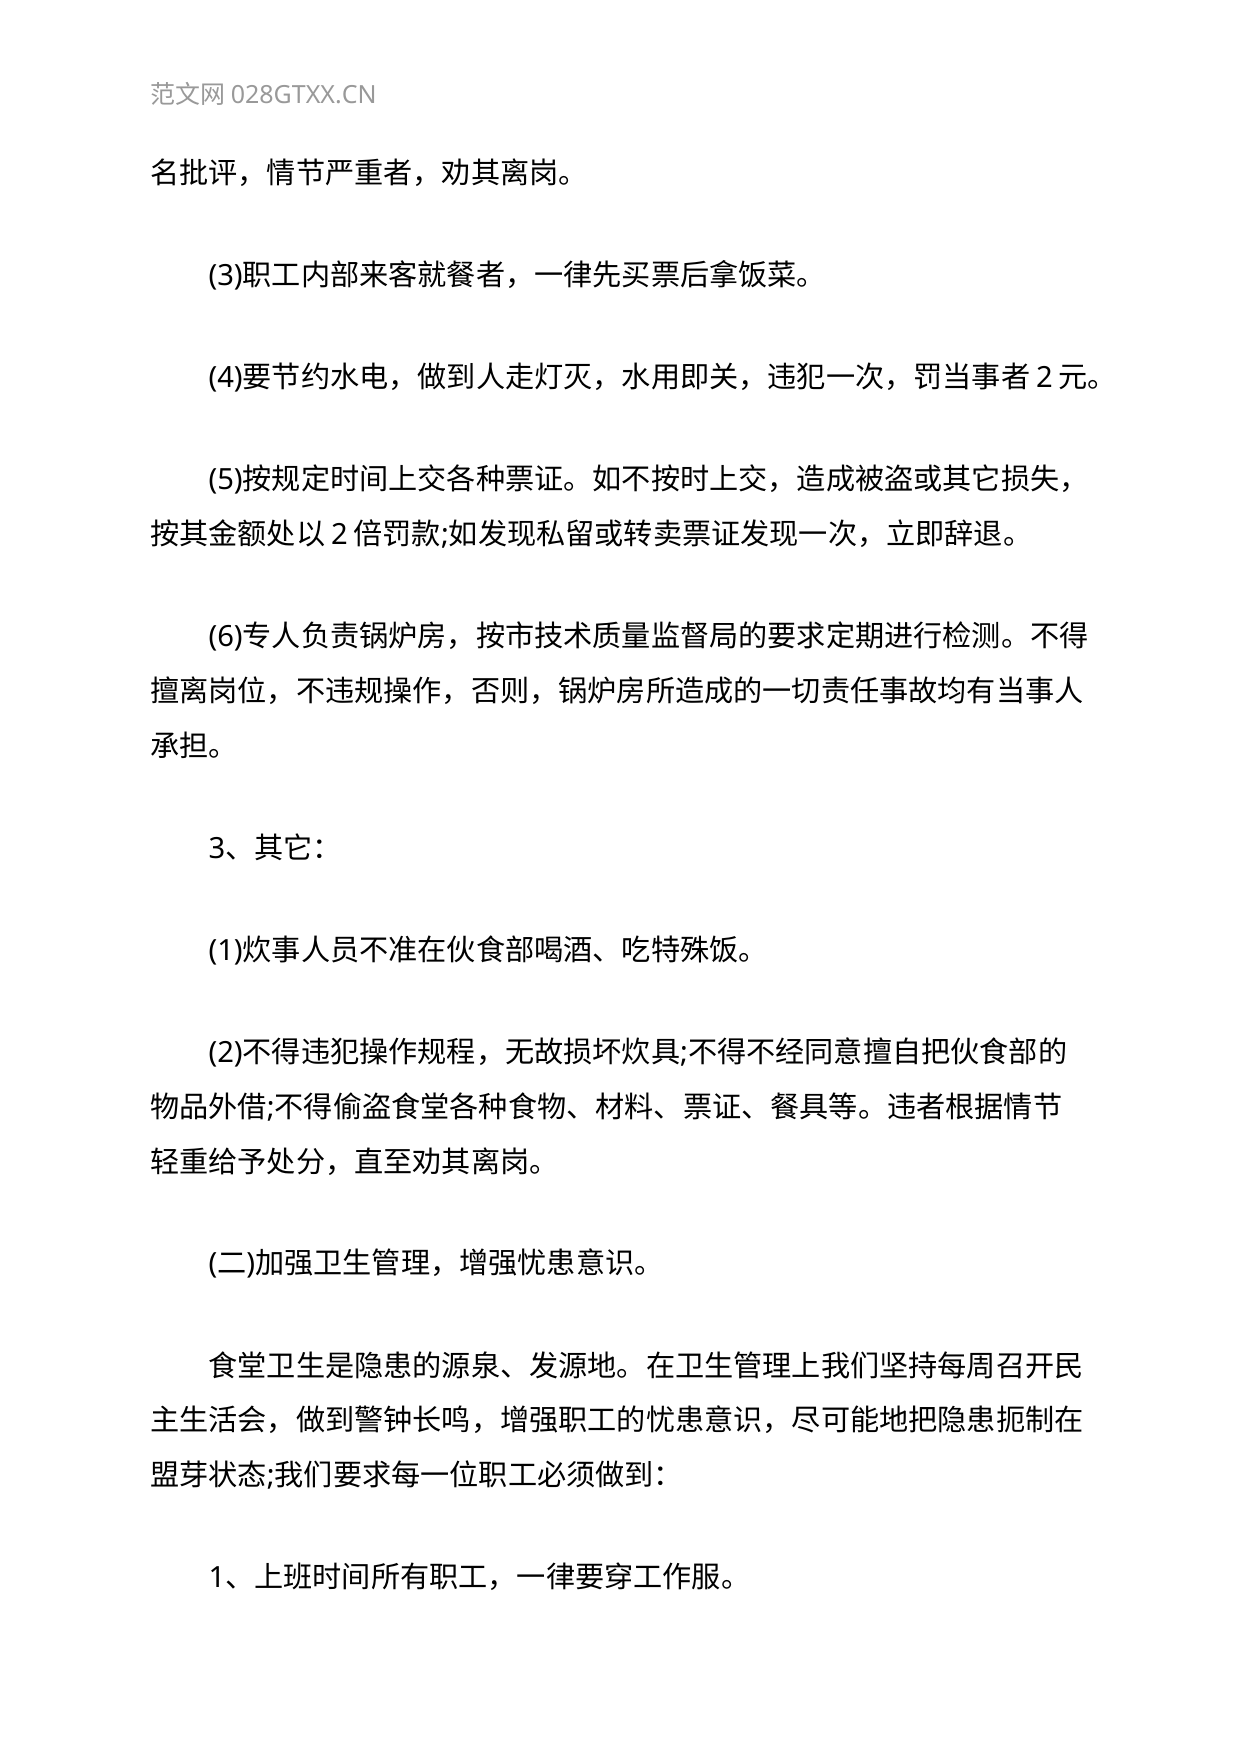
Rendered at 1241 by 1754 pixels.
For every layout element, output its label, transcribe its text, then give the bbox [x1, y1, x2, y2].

text (二)加强卫生管理，增强忧患意识。 [150, 1240, 1090, 1282]
text (5)按规定时间上交各种票证。如不按时上交，造成被盗或其它损失，按其金额处以2倍罚款;如发现私留或转卖票证发现一次，立即辞退。 [150, 456, 1090, 553]
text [150, 150, 1090, 192]
text 3、其它： [150, 824, 1090, 867]
text (2)不得违犯操作规程，无故损坏炊具;不得不经同意擅自把伙食部的物品外借;不得偷盗食堂各种食物、材料、票证、餐具等。违者根据情节轻重给予处分，直至劝其离岗。 [150, 1028, 1090, 1181]
text 1、上班时间所有职工，一律要穿工作服。 [150, 1554, 1090, 1596]
text (6)专人负责锅炉房，按市技术质量监督局的要求定期进行检测。不得擅离岗位，不违规操作，否则，锅炉房所造成的一切责任事故均有当事人承担。 [150, 613, 1090, 765]
text (4)要节约水电，做到人走灯灭，水用即关，违犯一次，罚当事者2元。 [150, 354, 1090, 396]
text (1)炊事人员不准在伙食部喝酒、吃特殊饭。 [150, 926, 1090, 969]
text (3)职工内部来客就餐者，一律先买票后拿饭菜。 [150, 252, 1090, 294]
text 食堂卫生是隐患的源泉、发源地。在卫生管理上我们坚持每周召开民主生活会，做到警钟长鸣，增强职工的忧患意识，尽可能地把隐患扼制在盟芽状态;我们要求每一位职工必须做到： [150, 1342, 1090, 1494]
